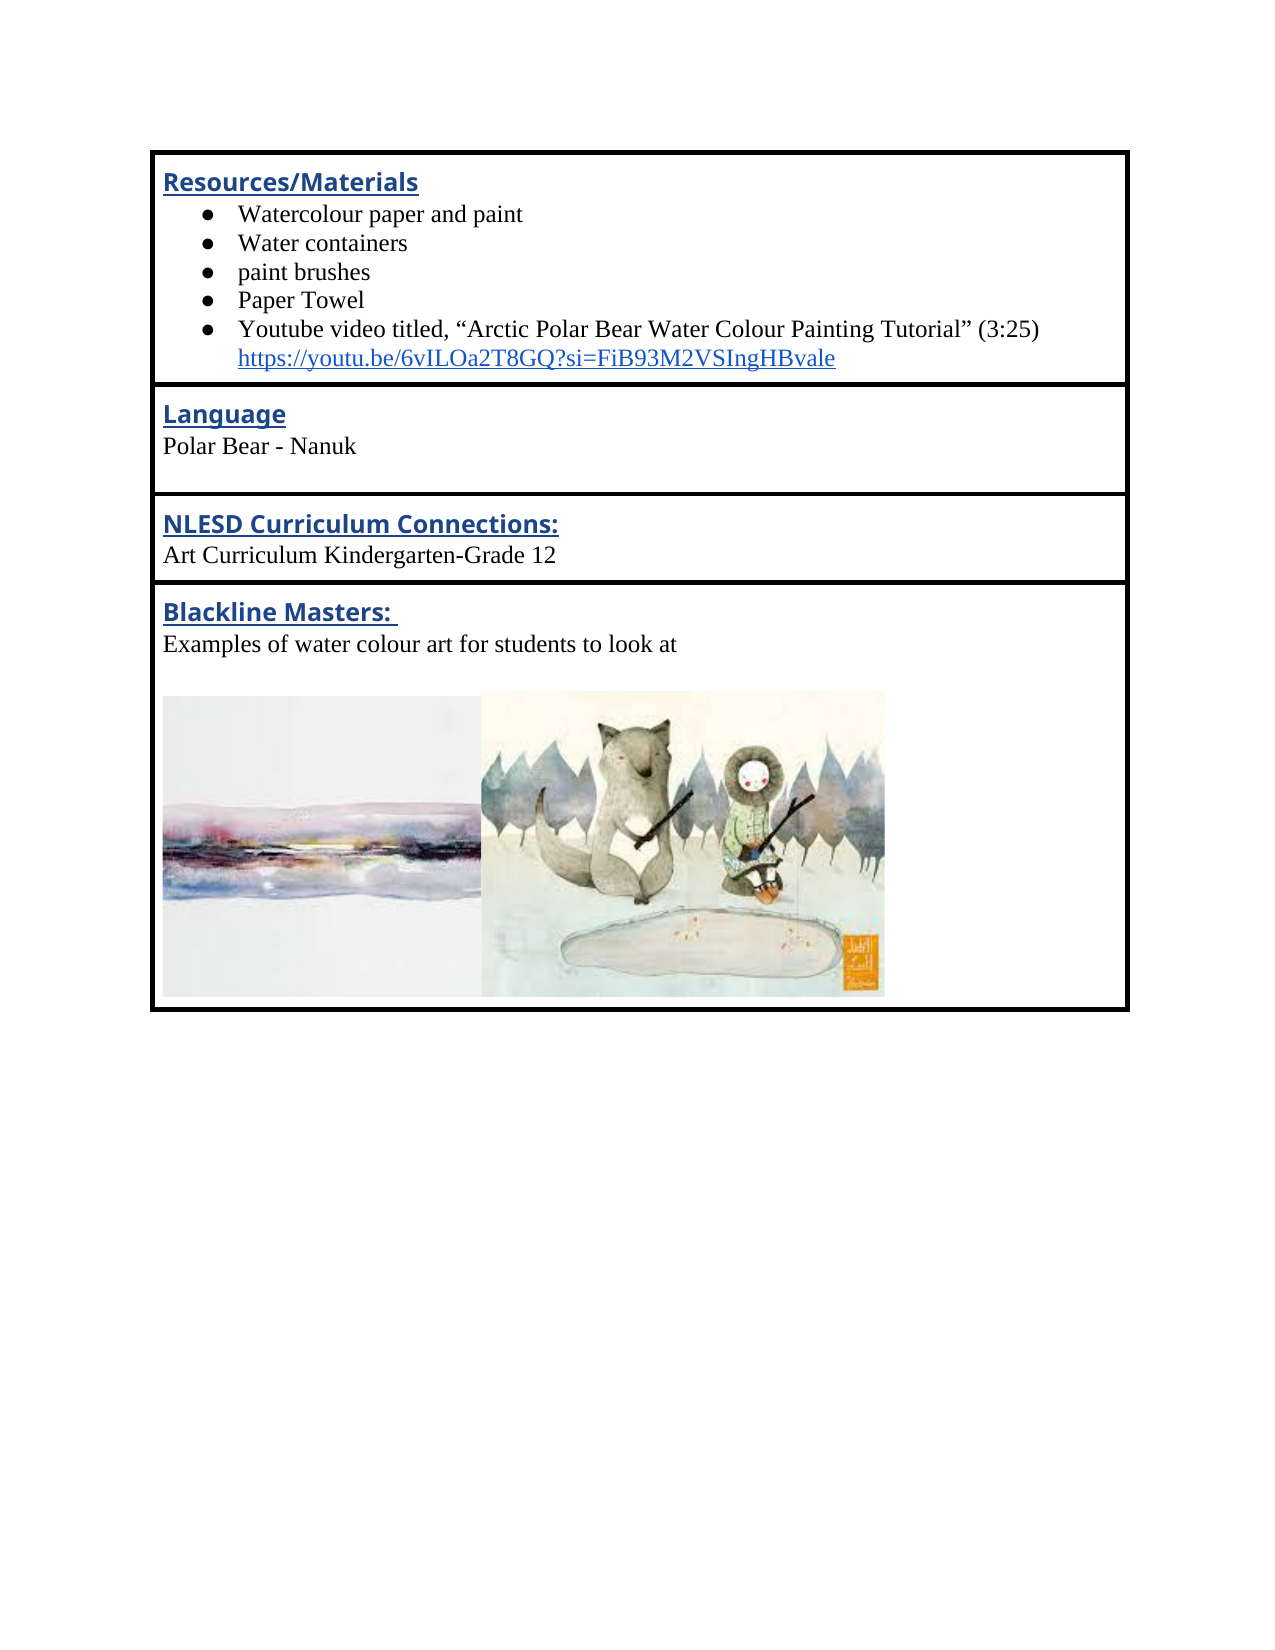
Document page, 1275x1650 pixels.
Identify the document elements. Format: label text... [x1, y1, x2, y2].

table_cell Blackline Masters: Examples of water colour art for students to look at [155, 585, 1125, 1007]
picture [162, 691, 885, 997]
table_cell NLESD Curriculum Connections: Art Curriculum Kindergarten-Grade 12 [155, 496, 1125, 580]
table_cell Resources/Materials Watercolour paper and paint Water containers paint brushes Paper Towel Youtube video titled, “Arctic Polar Bear Water Colour Painting Tutorial” (3:25) https://youtu.be/6vILOa2T8GQ?si=FiB93M2VSIngHBvale [155, 155, 1125, 382]
table_cell Language Polar Bear - Nanuk [155, 387, 1125, 491]
